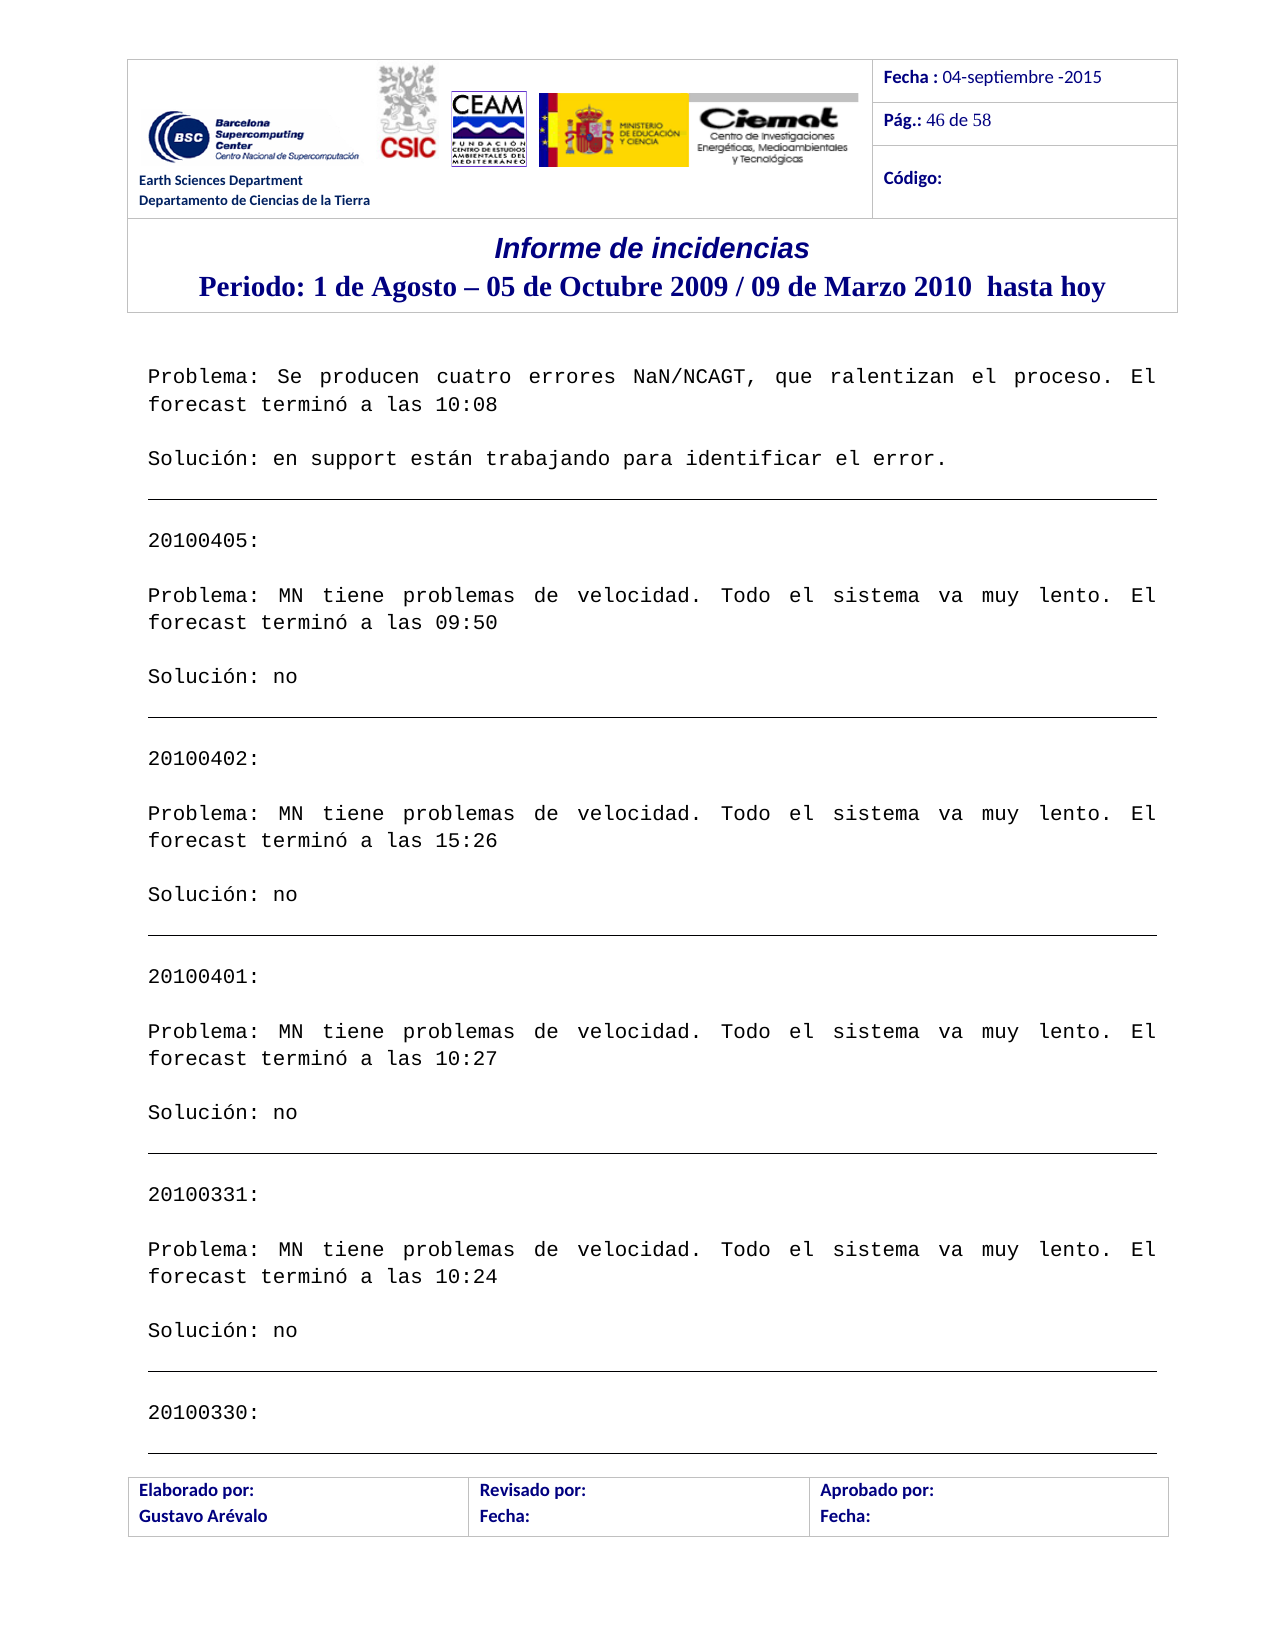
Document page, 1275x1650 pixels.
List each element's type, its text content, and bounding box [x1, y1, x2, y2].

picture [376, 60, 440, 167]
text Problema: MN tiene problemas de velocidad. Todo el sistema va muy lento. El forecast terminó a las 15:26 [148, 803, 1157, 853]
text Solución: no [148, 1102, 1157, 1126]
picture [539, 93, 859, 167]
text 20100405: [148, 530, 1157, 554]
text Problema: MN tiene problemas de velocidad. Todo el sistema va muy lento. El forecast terminó a las 10:24 [148, 1239, 1157, 1289]
text 20100402: [148, 748, 1157, 772]
text Solución: no [148, 666, 1157, 690]
text Problema: MN tiene problemas de velocidad. Todo el sistema va muy lento. El forecast terminó a las 10:27 [148, 1021, 1157, 1071]
text Solución: no [148, 1320, 1157, 1344]
picture [451, 91, 527, 167]
text Problema: MN tiene problemas de velocidad. Todo el sistema va muy lento. El forecast terminó a las 09:50 [148, 584, 1157, 635]
text 20100330: [148, 1402, 1157, 1426]
text 20100331: [148, 1184, 1157, 1208]
text Solución: en support están trabajando para identificar el error. [148, 448, 1157, 472]
text Solución: no [148, 884, 1157, 908]
text Problema: Se producen cuatro errores NaN/NCAGT, que ralentizan el proceso. El forecast terminó a las 10:08 [148, 367, 1157, 417]
text 20100401: [148, 966, 1157, 990]
